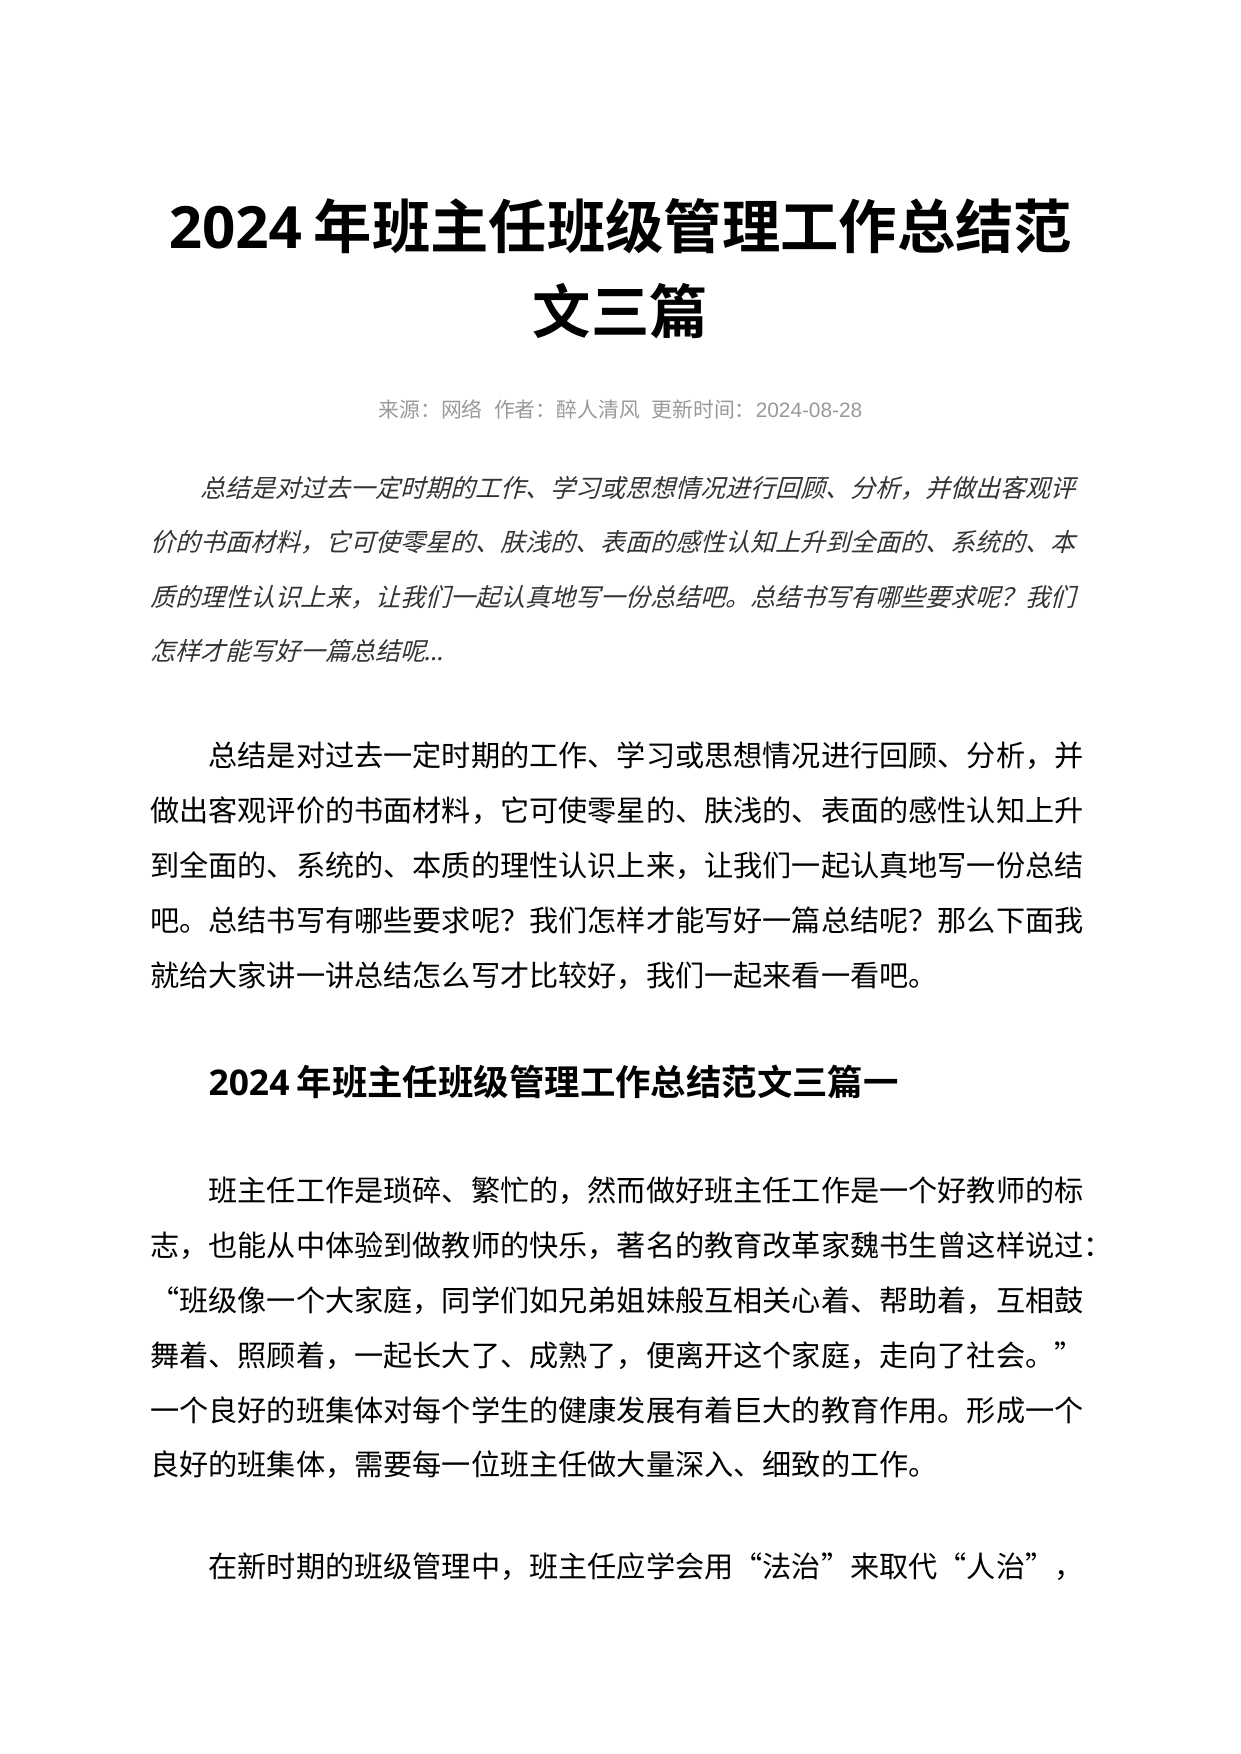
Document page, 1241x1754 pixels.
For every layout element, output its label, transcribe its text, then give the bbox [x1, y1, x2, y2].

subtitle 2024年班主任班级管理工作总结范文三篇 [150, 181, 1090, 351]
text 2024年班主任班级管理工作总结范文三篇一 [150, 1054, 1090, 1105]
text 来源：网络 作者：醉人清风 更新时间：2024-08-28 [150, 397, 1090, 421]
text 总结是对过去一定时期的工作、学习或思想情况进行回顾、分析，并做出客观评价的书面材料，它可使零星的、肤浅的、表面的感性认知上升到全面的、系统的、本质的理性认识上来，让我们一起认真地写一份总结吧。总结书写有哪些要求呢？我们怎样才能写好一篇总结呢？那么下面我就给大家讲一讲总结怎么写才比较好，我们一起来看一看吧。 [150, 733, 1090, 994]
text 班主任工作是琐碎、繁忙的，然而做好班主任工作是一个好教师的标志，也能从中体验到做教师的快乐，著名的教育改革家魏书生曾这样说过：“班级像一个大家庭，同学们如兄弟姐妹般互相关心着、帮助着，互相鼓舞着、照顾着，一起长大了、成熟了，便离开这个家庭，走向了社会。”一个良好的班集体对每个学生的健康发展有着巨大的教育作用。形成一个良好的班集体，需要每一位班主任做大量深入、细致的工作。 [150, 1167, 1090, 1484]
text 总结是对过去一定时期的工作、学习或思想情况进行回顾、分析，并做出客观评价的书面材料，它可使零星的、肤浅的、表面的感性认知上升到全面的、系统的、本质的理性认识上来，让我们一起认真地写一份总结吧。总结书写有哪些要求呢？我们怎样才能写好一篇总结呢... [150, 468, 1090, 668]
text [150, 1544, 1090, 1586]
